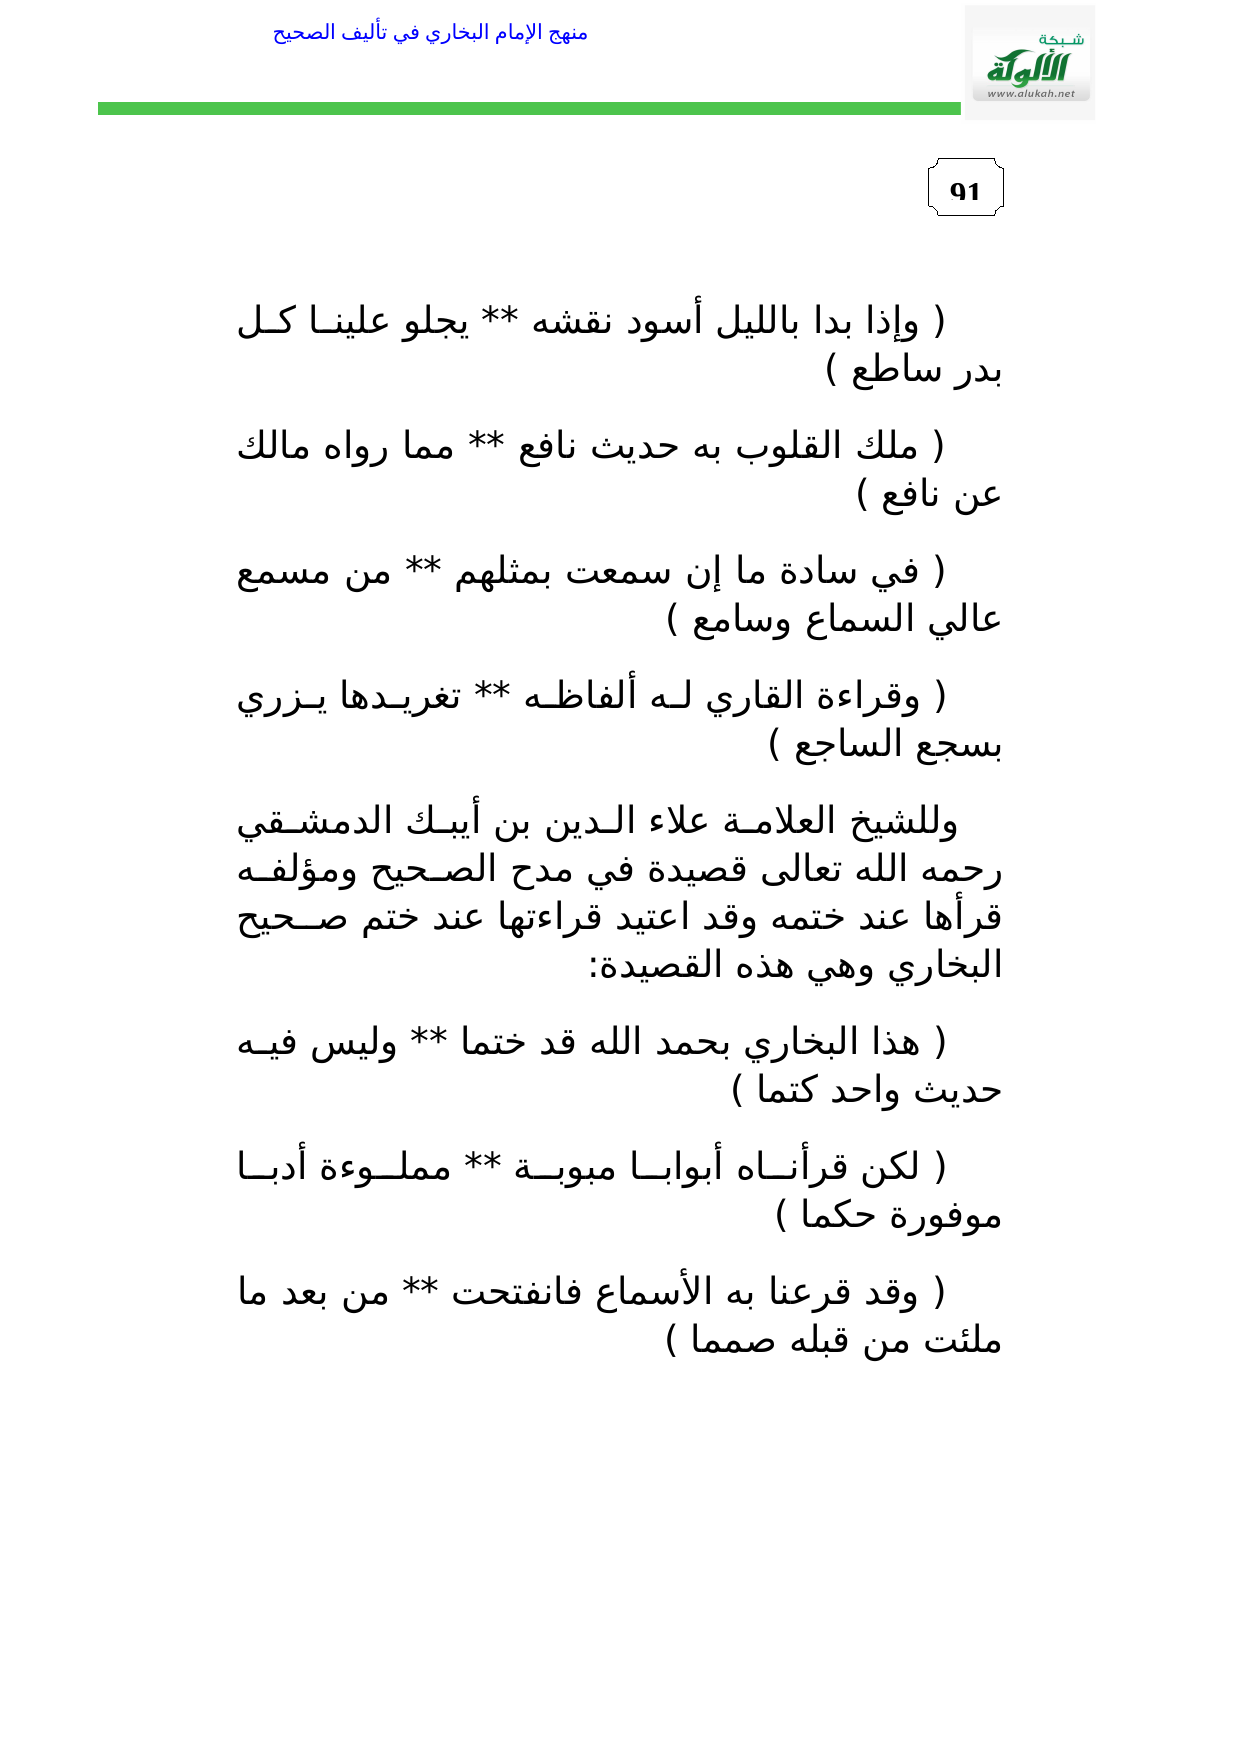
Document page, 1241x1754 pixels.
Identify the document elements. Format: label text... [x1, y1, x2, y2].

text ( هذا البخاري بحمد الله قد ختما ** وليس فيه حديث واحد كتما ) [236, 1016, 1004, 1112]
text ( وإذا بدا بالليل أسود نقشه ** يجلو علينا كل بدر ساطع ) [236, 295, 1004, 391]
text ( لكن قرأناه أبوابا مبوبة ** مملوءة أدبا موفورة حكما ) [236, 1141, 1004, 1237]
text ( في سادة ما إن سمعت بمثلهم ** من مسمع عالي السماع وسامع ) [236, 545, 1004, 641]
text ( ملك القلوب به حديث نافع ** مما رواه مالك عن نافع ) [236, 420, 1004, 516]
text وللشيخ العلامة علاء الدين بن أيبك الدمشقي رحمه الله تعالى قصيدة في مدح الصحيح ومؤلفه قرأها عند ختمه وقد اعتيد قراءتها عند ختم صحيح البخاري وهي هذه القصيدة: [236, 795, 1004, 987]
text ( وقد قرعنا به الأسماع فانفتحت ** من بعد ما ملئت من قبله صمما ) [236, 1266, 1004, 1362]
text ( وقراءة القاري له ألفاظه ** تغريدها يزري بسجع الساجع ) [236, 670, 1004, 766]
